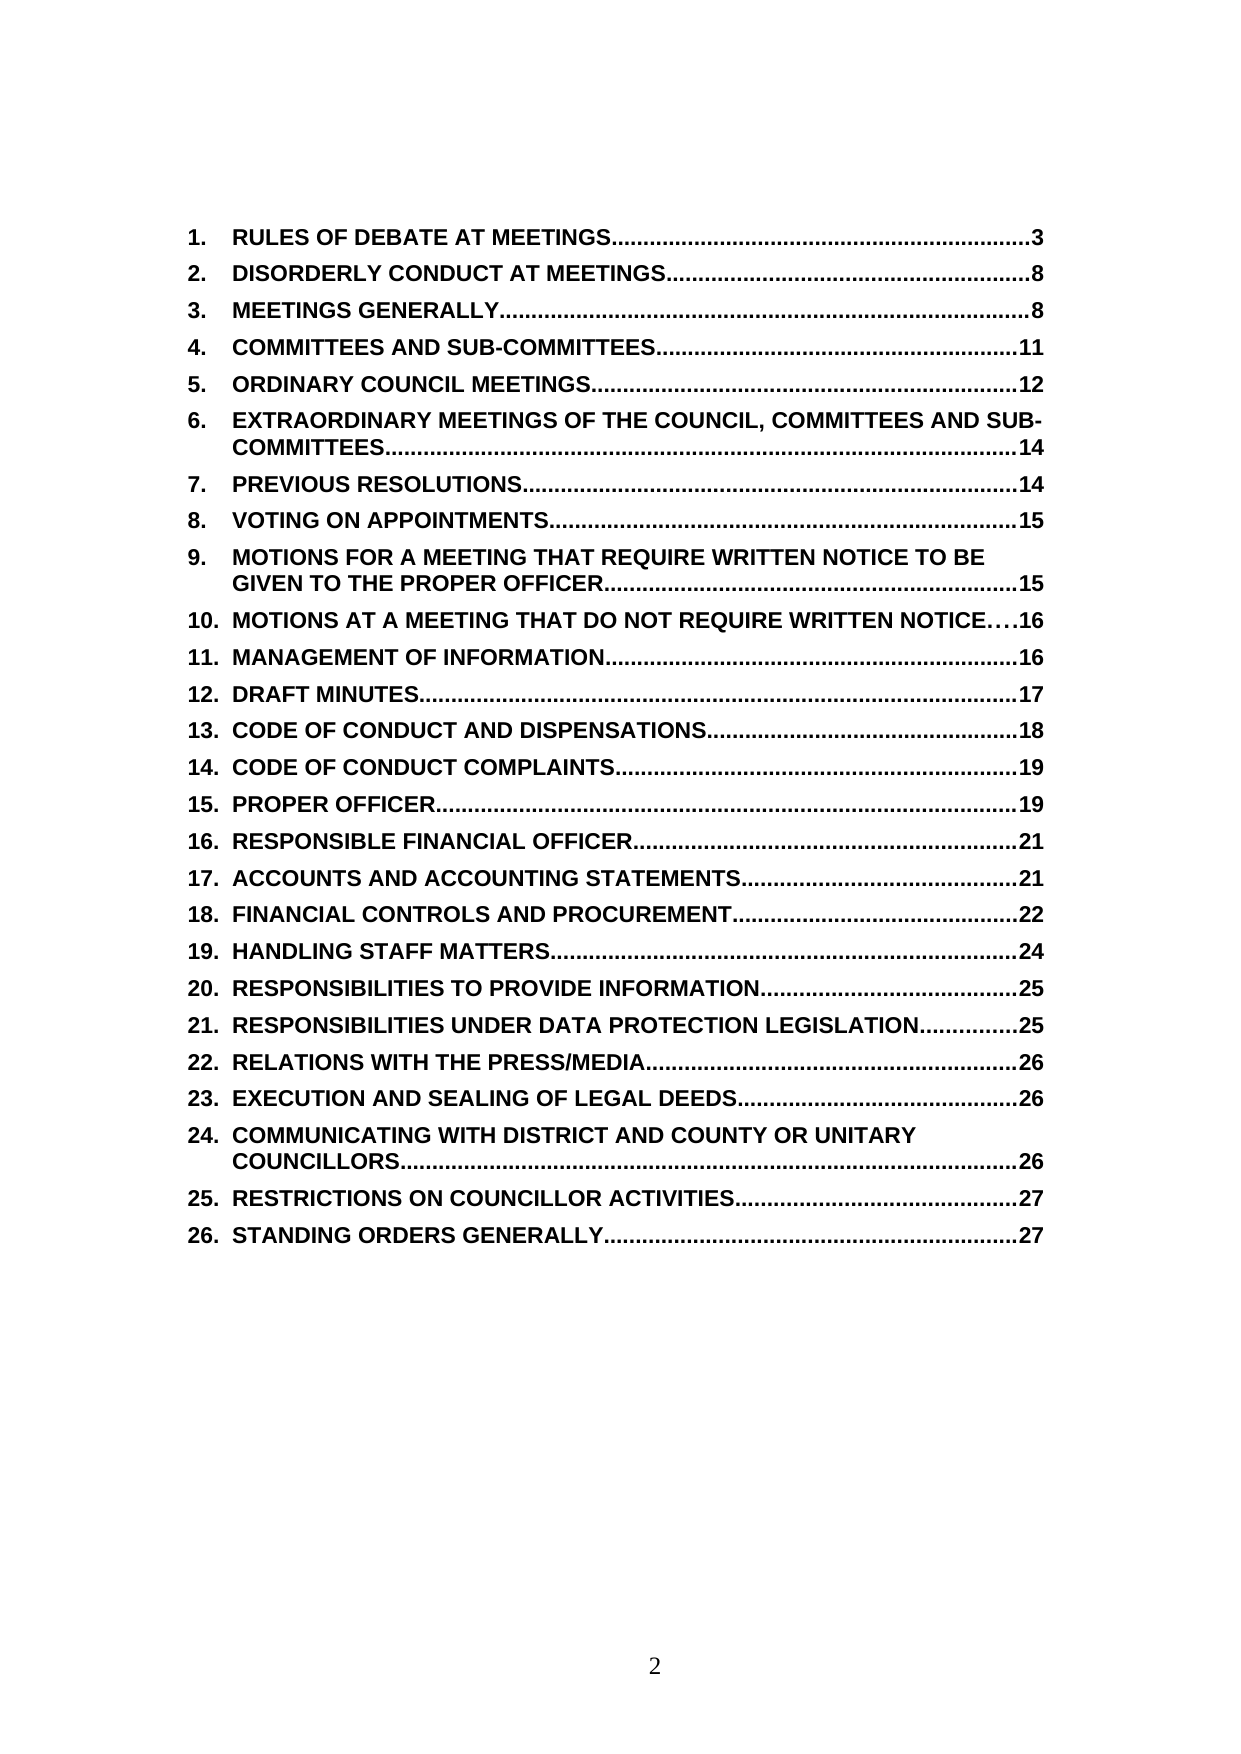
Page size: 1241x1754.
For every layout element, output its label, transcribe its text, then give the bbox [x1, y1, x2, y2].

text 17. ACCOUNTS AND ACCOUNTING STATEMENTS 21 [187, 864, 1054, 891]
text 22. RELATIONS WITH THE PRESS/MEDIA 26 [187, 1048, 1054, 1075]
text 14. CODE OF CONDUCT COMPLAINTS 19 [187, 754, 1054, 781]
text 25. RESTRICTIONS ON COUNCILLOR ACTIVITIES 27 [187, 1185, 1054, 1211]
text 12. DRAFT MINUTES 17 [187, 681, 1054, 707]
text 26. STANDING ORDERS GENERALLY 27 [187, 1222, 1054, 1248]
text 24. COMMUNICATING WITH DISTRICT AND COUNTY OR UNITARY COUNCILLORS 26 [187, 1122, 1054, 1175]
text 16. RESPONSIBLE FINANCIAL OFFICER 21 [187, 828, 1054, 854]
text 3. MEETINGS GENERALLY 8 [187, 297, 1054, 323]
text 13. CODE OF CONDUCT AND DISPENSATIONS 18 [187, 717, 1054, 744]
text 8. VOTING ON APPOINTMENTS 15 [187, 507, 1054, 534]
text 21. RESPONSIBILITIES UNDER DATA PROTECTION LEGISLATION 25 [187, 1012, 1054, 1038]
text 11. MANAGEMENT OF INFORMATION 16 [187, 644, 1054, 670]
text 9. MOTIONS FOR A MEETING THAT REQUIRE WRITTEN NOTICE TO BE GIVEN TO THE PROPER OFFICER 15 [187, 544, 1054, 597]
text 6. EXTRAORDINARY MEETINGS OF THE COUNCIL, COMMITTEES AND SUB-COMMITTEES 14 [187, 407, 1054, 460]
text 15. PROPER OFFICER 19 [187, 791, 1054, 817]
text 4. COMMITTEES AND SUB-COMMITTEES 11 [187, 334, 1054, 360]
text 23. EXECUTION AND SEALING OF LEGAL DEEDS 26 [187, 1085, 1054, 1112]
text 20. RESPONSIBILITIES TO PROVIDE INFORMATION 25 [187, 975, 1054, 1001]
text 5. ORDINARY COUNCIL MEETINGS 12 [187, 371, 1054, 397]
text 19. HANDLING STAFF MATTERS 24 [187, 938, 1054, 964]
text 2. DISORDERLY CONDUCT AT MEETINGS 8 [187, 260, 1054, 287]
text 7. PREVIOUS RESOLUTIONS 14 [187, 471, 1054, 497]
text 1. RULES OF DEBATE AT MEETINGS 3 [187, 223, 1054, 250]
text 10. MOTIONS AT A MEETING THAT DO NOT REQUIRE WRITTEN NOTICE 16 [187, 607, 1054, 633]
text 18. FINANCIAL CONTROLS AND PROCUREMENT 22 [187, 901, 1054, 928]
